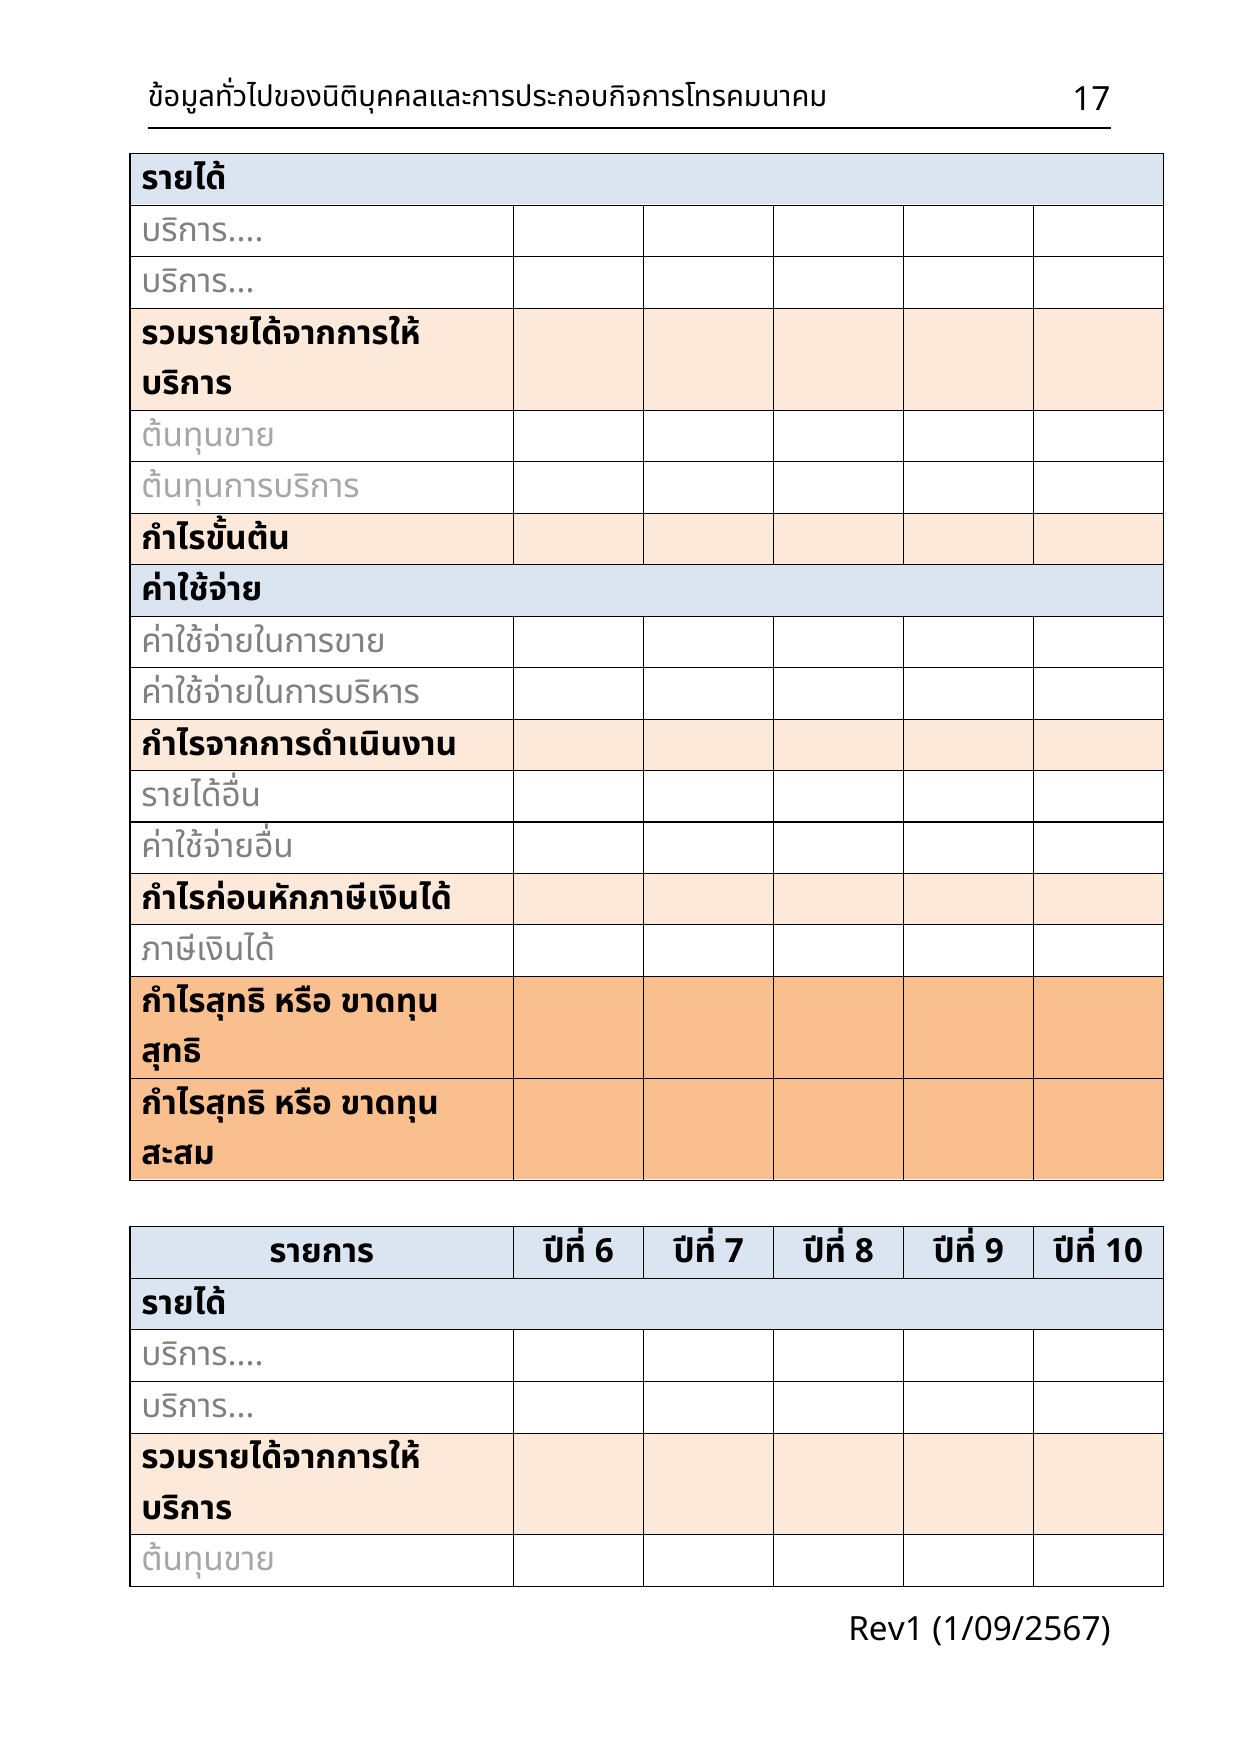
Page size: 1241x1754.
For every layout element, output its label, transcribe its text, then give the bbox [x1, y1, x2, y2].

table_cell [1034, 1535, 1163, 1586]
table_cell [904, 514, 1033, 564]
table_cell [514, 617, 643, 667]
table_header ปีที่ 10 [1034, 1227, 1163, 1278]
table_cell [774, 1079, 903, 1179]
table_cell รายได้ [131, 1279, 1163, 1329]
table_cell บริการ.... [131, 1330, 513, 1381]
table_cell [1034, 1330, 1163, 1381]
table_cell บริการ.... [131, 206, 513, 256]
table_cell [514, 925, 643, 976]
table_cell [904, 257, 1033, 308]
table_cell [514, 720, 643, 770]
table_cell รวมรายได้จากการให้บริการ [131, 1434, 513, 1534]
table_cell กำไรจากการดำเนินงาน [131, 720, 513, 770]
table_cell [774, 257, 903, 308]
table_cell [644, 462, 773, 513]
table_cell ภาษีเงินได้ [131, 925, 513, 976]
table_cell [904, 206, 1033, 256]
table_cell [514, 1535, 643, 1586]
table_cell [1034, 977, 1163, 1078]
table_cell [774, 977, 903, 1078]
table_header ปีที่ 7 [644, 1227, 773, 1278]
table_cell [774, 925, 903, 976]
table_cell [644, 874, 773, 924]
table_cell [904, 1079, 1033, 1179]
table_cell [774, 874, 903, 924]
table_cell กำไรสุทธิ หรือ ขาดทุน สุทธิ [131, 977, 513, 1078]
table_header ปีที่ 6 [514, 1227, 643, 1278]
table_cell [904, 771, 1033, 821]
table_cell [1034, 1382, 1163, 1432]
table_cell [514, 1079, 643, 1179]
table_cell ต้นทุนขาย [131, 411, 513, 461]
table_cell [774, 309, 903, 410]
table_cell [514, 1330, 643, 1381]
table_cell [514, 257, 643, 308]
table_header ปีที่ 8 [774, 1227, 903, 1278]
table_cell [514, 823, 643, 873]
table_cell [774, 1382, 903, 1432]
table_cell บริการ... [131, 257, 513, 308]
table_cell [1034, 257, 1163, 308]
table_cell [904, 823, 1033, 873]
table_cell [1034, 617, 1163, 667]
table_cell [1034, 668, 1163, 718]
table_cell กำไรก่อนหักภาษีเงินได้ [131, 874, 513, 924]
table_cell [644, 411, 773, 461]
table_cell ต้นทุนการบริการ [131, 462, 513, 513]
table_header รายการ [131, 1227, 513, 1278]
table_cell [774, 462, 903, 513]
table_cell บริการ... [131, 1382, 513, 1432]
table_cell [774, 823, 903, 873]
table_cell [1034, 823, 1163, 873]
table_cell [904, 462, 1033, 513]
table_cell [1034, 514, 1163, 564]
table_cell [774, 771, 903, 821]
table_cell [514, 668, 643, 718]
table_cell [514, 309, 643, 410]
table_cell [904, 1535, 1033, 1586]
table_cell [644, 1330, 773, 1381]
table_cell [644, 257, 773, 308]
table_cell ค่าใช้จ่ายในการขาย [131, 617, 513, 667]
table_cell [644, 514, 773, 564]
table_cell [904, 617, 1033, 667]
table_cell [774, 1535, 903, 1586]
table_cell [774, 1330, 903, 1381]
table_cell [1034, 771, 1163, 821]
table_header ปีที่ 9 [904, 1227, 1033, 1278]
table_cell [904, 668, 1033, 718]
table_cell [1034, 874, 1163, 924]
table_cell [1034, 925, 1163, 976]
table_cell ค่าใช้จ่าย [131, 565, 1163, 616]
table_cell [1034, 309, 1163, 410]
table_cell [774, 668, 903, 718]
table_cell [644, 977, 773, 1078]
table_cell [644, 206, 773, 256]
table_cell [904, 874, 1033, 924]
table_cell [644, 1434, 773, 1534]
table_cell [774, 206, 903, 256]
table_cell [774, 411, 903, 461]
table_cell [904, 309, 1033, 410]
table_cell [1034, 1079, 1163, 1179]
table_cell [1034, 206, 1163, 256]
table_cell [514, 514, 643, 564]
table_cell [644, 617, 773, 667]
table_cell ค่าใช้จ่ายในการบริหาร [131, 668, 513, 718]
table_cell รวมรายได้จากการให้บริการ [131, 309, 513, 410]
table_cell [514, 977, 643, 1078]
table_cell [514, 874, 643, 924]
table_cell รายได้อื่น [131, 771, 513, 821]
table_cell [774, 617, 903, 667]
table_cell [904, 1330, 1033, 1381]
table_cell [644, 823, 773, 873]
table_cell [514, 1382, 643, 1432]
table_cell กำไรขั้นต้น [131, 514, 513, 564]
table_cell [904, 720, 1033, 770]
table_cell [514, 206, 643, 256]
table_cell [644, 720, 773, 770]
table_cell [514, 771, 643, 821]
table_cell [1034, 411, 1163, 461]
table_cell [904, 411, 1033, 461]
table_cell ค่าใช้จ่ายอื่น [131, 823, 513, 873]
table_cell [644, 771, 773, 821]
table_cell [514, 411, 643, 461]
table_cell [1034, 1434, 1163, 1534]
table_cell [644, 925, 773, 976]
table_cell [644, 1079, 773, 1179]
table_cell [904, 1382, 1033, 1432]
table_cell [904, 977, 1033, 1078]
table_cell [644, 309, 773, 410]
table_cell [644, 668, 773, 718]
table_cell [774, 1434, 903, 1534]
table_cell [644, 1535, 773, 1586]
table_cell [904, 925, 1033, 976]
table_cell [774, 720, 903, 770]
table_cell ต้นทุนขาย [131, 1535, 513, 1586]
table_cell รายได้ [131, 154, 1163, 204]
table_cell [514, 1434, 643, 1534]
table_cell [514, 462, 643, 513]
table_cell [644, 1382, 773, 1432]
table_cell กำไรสุทธิ หรือ ขาดทุน สะสม [131, 1079, 513, 1179]
table_cell [774, 514, 903, 564]
table_cell [904, 1434, 1033, 1534]
table_cell [1034, 720, 1163, 770]
table_cell [1034, 462, 1163, 513]
